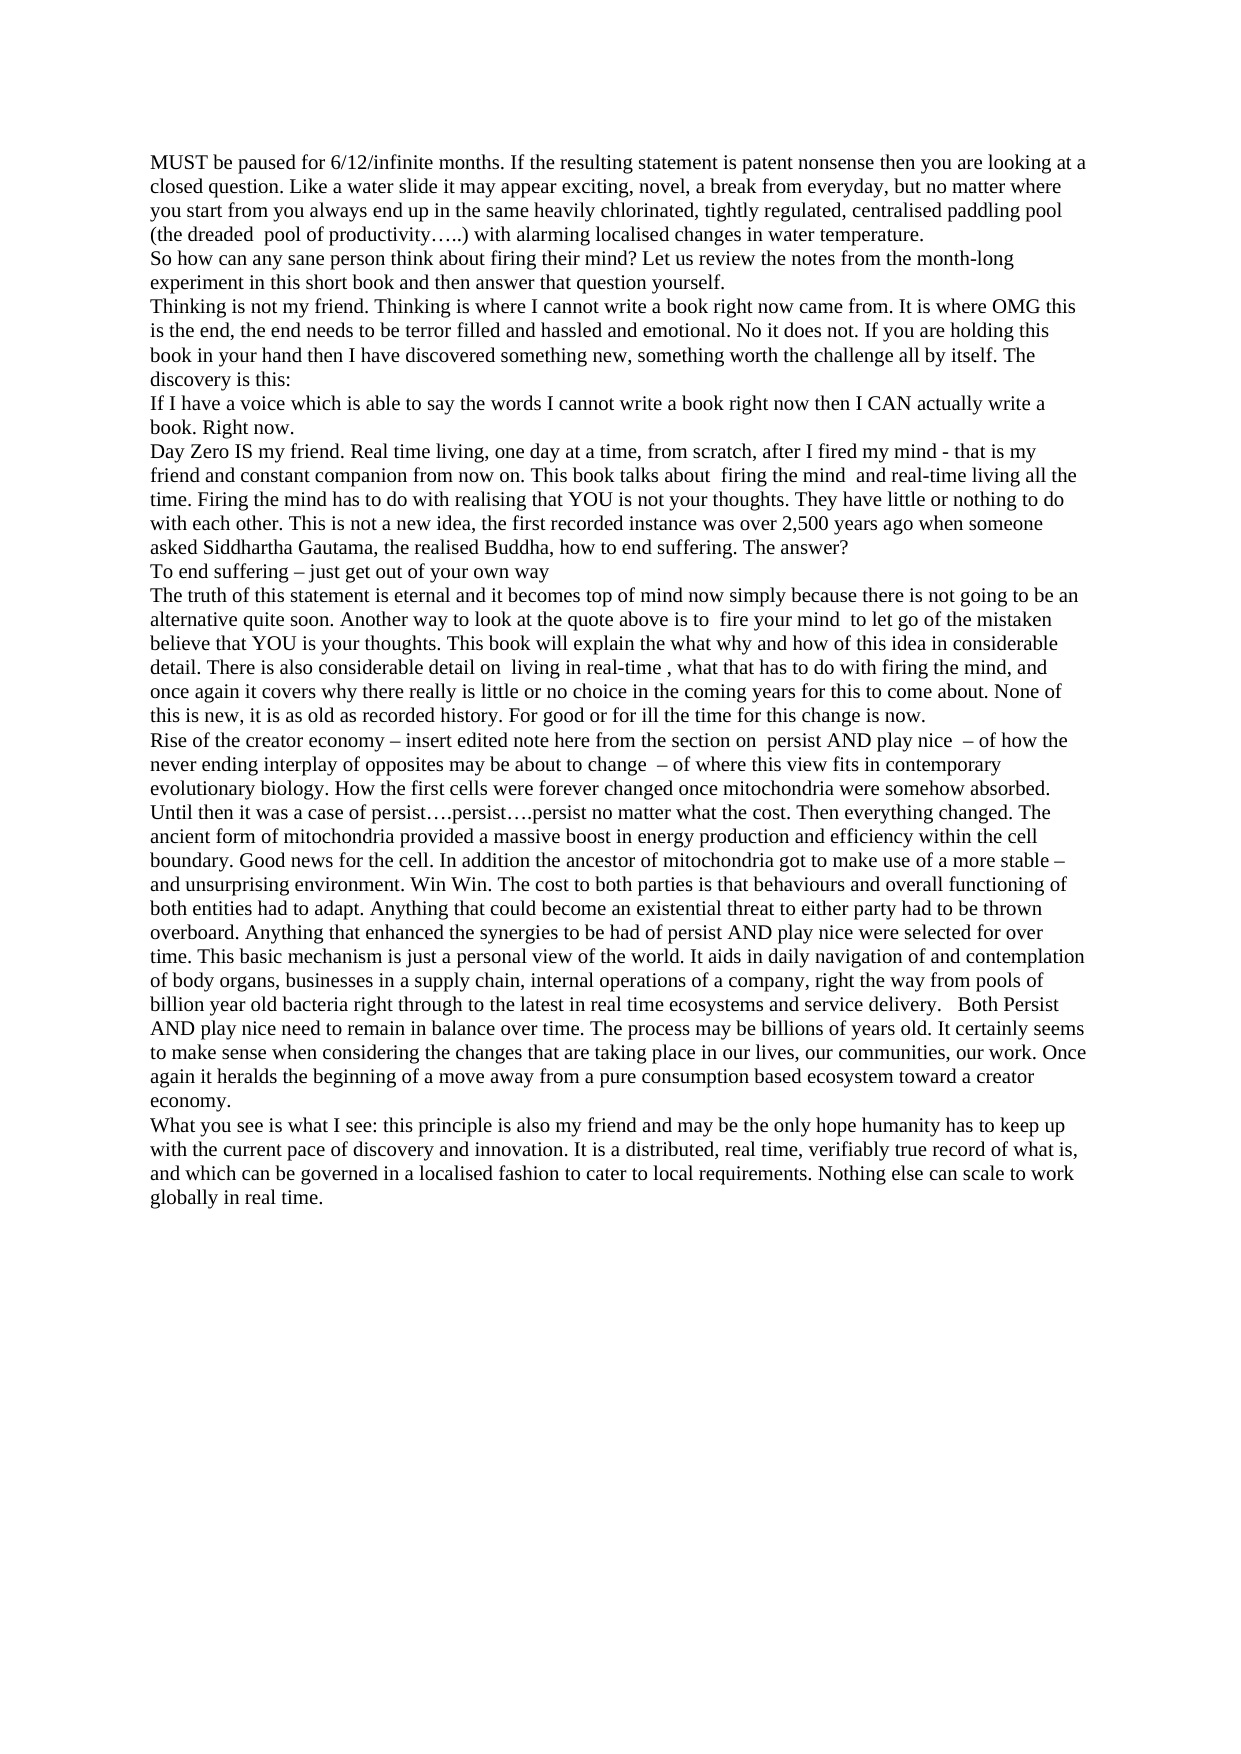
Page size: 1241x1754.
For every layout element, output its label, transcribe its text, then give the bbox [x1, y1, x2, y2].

text Thinking is not my friend. Thinking is where I cannot write a book right now came from. It is where OMG this is the end, the end needs to be terror filled and hassled and emotional. No it does not. If you are holding this book in your hand then I have discovered something new, something worth the challenge all by itself. The discovery is this: [150, 294, 1090, 391]
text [150, 150, 1090, 246]
text Rise of the creator economy – insert edited note here from the section on persist AND play nice – of how the never ending interplay of opposites may be about to change – of where this view fits in contemporary evolutionary biology. How the first cells were forever changed once mitochondria were somehow absorbed. Until then it was a case of persist….persist….persist no matter what the cost. Then everything changed. The ancient form of mitochondria provided a massive boost in energy production and efficiency within the cell boundary. Good news for the cell. In addition the ancestor of mitochondria got to make use of a more stable – and unsurprising environment. Win Win. The cost to both parties is that behaviours and overall functioning of both entities had to adapt. Anything that could become an existential threat to either party had to be thrown overboard. Anything that enhanced the synergies to be had of persist AND play nice were selected for over time. This basic mechanism is just a personal view of the world. It aids in daily navigation of and contemplation of body organs, businesses in a supply chain, internal operations of a company, right the way from pools of billion year old bacteria right through to the latest in real time ecosystems and service delivery. Both Persist AND play nice need to remain in balance over time. The process may be billions of years old. It certainly seems to make sense when considering the changes that are taking place in our lives, our communities, our work. Once again it heralds the beginning of a move away from a pure consumption based ecosystem toward a creator economy. [150, 727, 1090, 1112]
text So how can any sane person think about firing their mind? Let us review the notes from the month-long experiment in this short book and then answer that question yourself. [150, 246, 1090, 294]
text To end suffering – just get out of your own way [150, 559, 1090, 583]
text Day Zero IS my friend. Real time living, one day at a time, from scratch, after I fired my mind - that is my friend and constant companion from now on. This book talks about firing the mind and real-time living all the time. Firing the mind has to do with realising that YOU is not your thoughts. They have little or nothing to do with each other. This is not a new idea, the first recorded instance was over 2,500 years ago when someone asked Siddhartha Gautama, the realised Buddha, how to end suffering. The answer? [150, 439, 1090, 559]
text The truth of this statement is eternal and it becomes top of mind now simply because there is not going to be an alternative quite soon. Another way to look at the quote above is to fire your mind to let go of the mistaken believe that YOU is your thoughts. This book will explain the what why and how of this idea in considerable detail. There is also considerable detail on living in real-time , what that has to do with firing the mind, and once again it covers why there really is little or no choice in the coming years for this to come about. None of this is new, it is as old as recorded history. For good or for ill the time for this change is now. [150, 583, 1090, 727]
text What you see is what I see: this principle is also my friend and may be the only hope humanity has to keep up with the current pace of discovery and innovation. It is a distributed, real time, verifiably true record of what is, and which can be governed in a localised fashion to cater to local requirements. Nothing else can scale to work globally in real time. [150, 1112, 1090, 1209]
text If I have a voice which is able to say the words I cannot write a book right now then I CAN actually write a book. Right now. [150, 391, 1090, 439]
